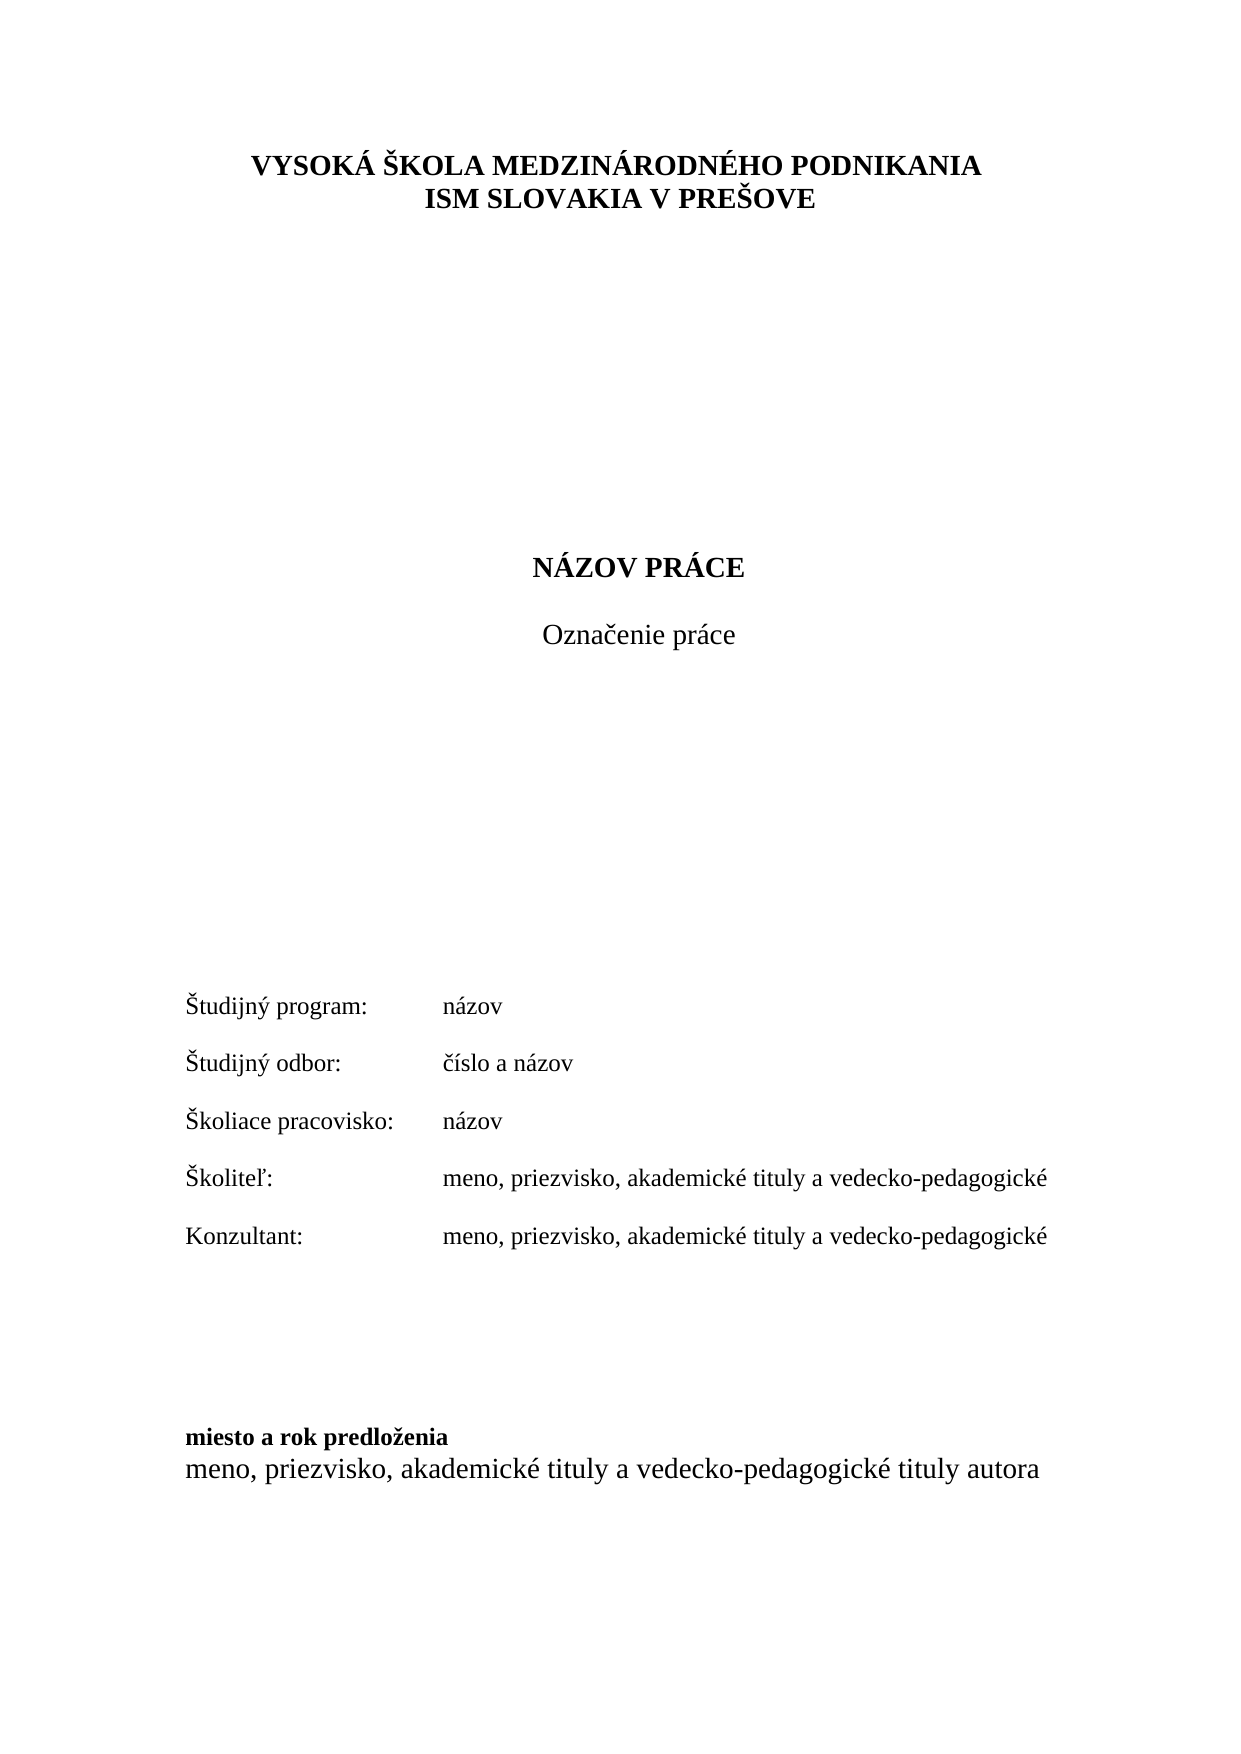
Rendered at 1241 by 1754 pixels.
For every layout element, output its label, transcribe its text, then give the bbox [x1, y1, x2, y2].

text meno, priezvisko, akademické tituly a vedecko-pedagogické tituly autora [148, 1451, 1093, 1484]
text miesto a rok predloženia [185, 1422, 1093, 1451]
text Študijný program: názov [185, 991, 1093, 1020]
text Školiteľ: meno, priezvisko, akademické tituly a vedecko-pedagogické [185, 1163, 1093, 1192]
text Konzultant: meno, priezvisko, akademické tituly a vedecko-pedagogické [185, 1221, 1093, 1250]
text Študijný odbor: číslo a názov [148, 1048, 1093, 1077]
text Školiace pracovisko: názov [185, 1106, 1093, 1135]
text Vysoká škola medzinárodného podnikania ISM Slovakia v Prešove [148, 148, 1093, 215]
text Názov práce [185, 550, 1093, 584]
text Označenie práce [185, 617, 1093, 651]
